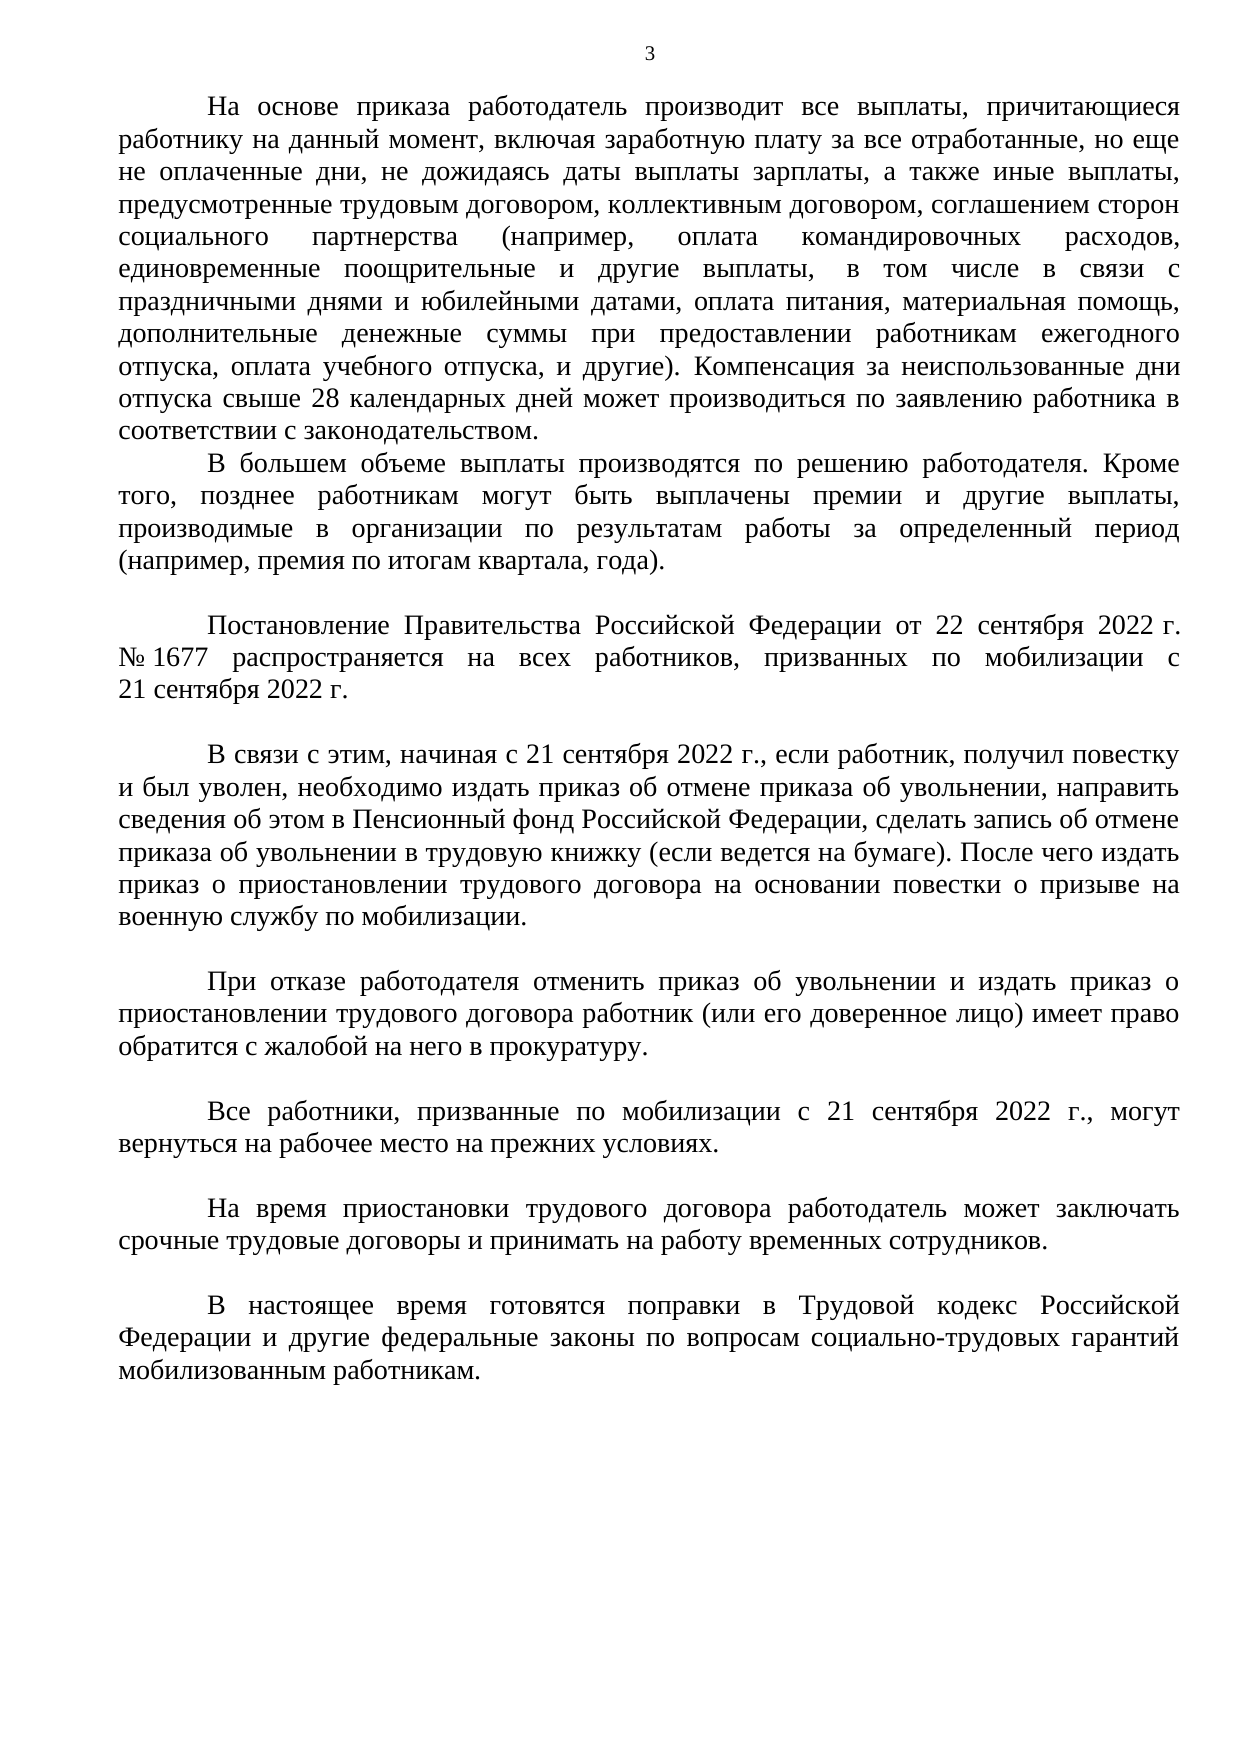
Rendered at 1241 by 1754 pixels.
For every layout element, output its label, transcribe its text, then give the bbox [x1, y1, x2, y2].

text В настоящее время готовятся поправки в Трудовой кодекс Российской Федерации и другие федеральные законы по вопросам социально-трудовых гарантий мобилизованным работникам. [118, 1288, 1181, 1385]
text Все работники, призванные по мобилизации с 21 сентября 2022 г., могут вернуться на рабочее место на прежних условиях. [118, 1094, 1181, 1158]
text Постановление Правительства Российской Федерации от 22 сентября 2022 г. № 1677 распространяется на всех работников, призванных по мобилизации с 21 сентября 2022 г. [118, 608, 1181, 705]
text На основе приказа работодатель производит все выплаты, причитающиеся работнику на данный момент, включая заработную плату за все отработанные, но еще не оплаченные дни, не дожидаясь даты выплаты зарплаты, а также иные выплаты, предусмотренные трудовым договором, коллективным договором, соглашением сторон социального партнерства (например, оплата командировочных расходов, единовременные поощрительные и другие выплаты, в том числе в связи с праздничными днями и юбилейными датами, оплата питания, материальная помощь, дополнительные денежные суммы при предоставлении работникам ежегодного отпуска, оплата учебного отпуска, и другие). Компенсация за неиспользованные дни отпуска свыше 28 календарных дней может производиться по заявлению работника в соответствии с законодательством. [118, 89, 1181, 446]
text На время приостановки трудового договора работодатель может заключать срочные трудовые договоры и принимать на работу временных сотрудников. [118, 1191, 1181, 1256]
text В связи с этим, начиная с 21 сентября 2022 г., если работник, получил повестку и был уволен, необходимо издать приказ об отмене приказа об увольнении, направить сведения об этом в Пенсионный фонд Российской Федерации, сделать запись об отмене приказа об увольнении в трудовую книжку (если ведется на бумаге). После чего издать приказ о приостановлении трудового договора на основании повестки о призыве на военную службу по мобилизации. [118, 737, 1181, 932]
text При отказе работодателя отменить приказ об увольнении и издать приказ о приостановлении трудового договора работник (или его доверенное лицо) имеет право обратится с жалобой на него в прокуратуру. [118, 964, 1181, 1061]
text В большем объеме выплаты производятся по решению работодателя. Кроме того, позднее работникам могут быть выплачены премии и другие выплаты, производимые в организации по результатам работы за определенный период (например, премия по итогам квартала, года). [118, 446, 1181, 575]
